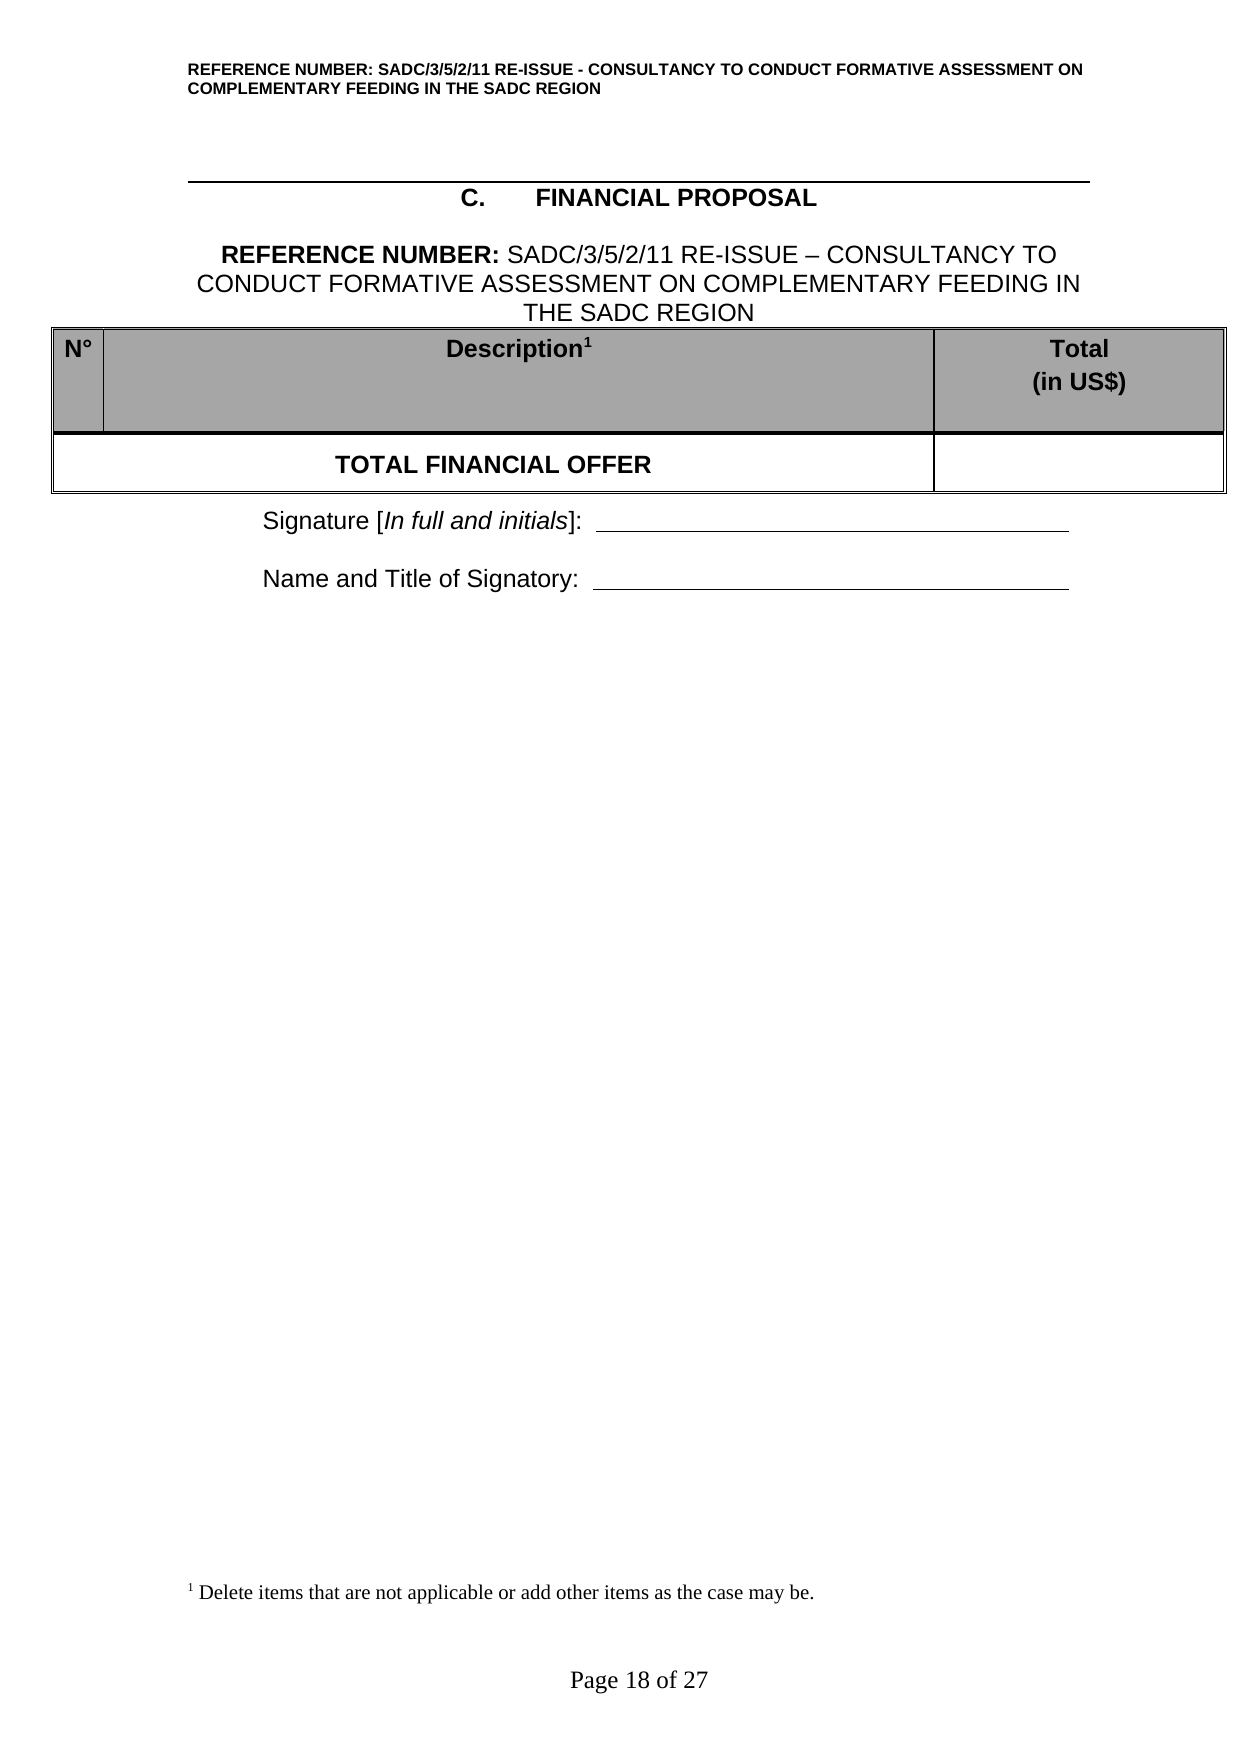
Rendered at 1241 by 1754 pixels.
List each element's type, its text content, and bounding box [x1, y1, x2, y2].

table_cell TOTAL FINANCIAL OFFER [54, 435, 933, 491]
table_header Description [104, 330, 933, 431]
table_header Total (in US$) [935, 330, 1223, 431]
table_cell [935, 435, 1223, 491]
text Signature [In full and initials]: [262, 506, 1090, 535]
text Name and Title of Signatory: [262, 564, 1090, 592]
table_header N° [54, 330, 103, 431]
text REFERENCE NUMBER: SADC/3/5/2/11 RE-ISSUE – CONSULTANCY TO CONDUCT FORMATIVE ASSESSMENT ON COMPLEMENTARY FEEDING IN THE SADC REGION [187, 240, 1090, 327]
subtitle C. FINANCIAL PROPOSAL [187, 183, 1090, 212]
